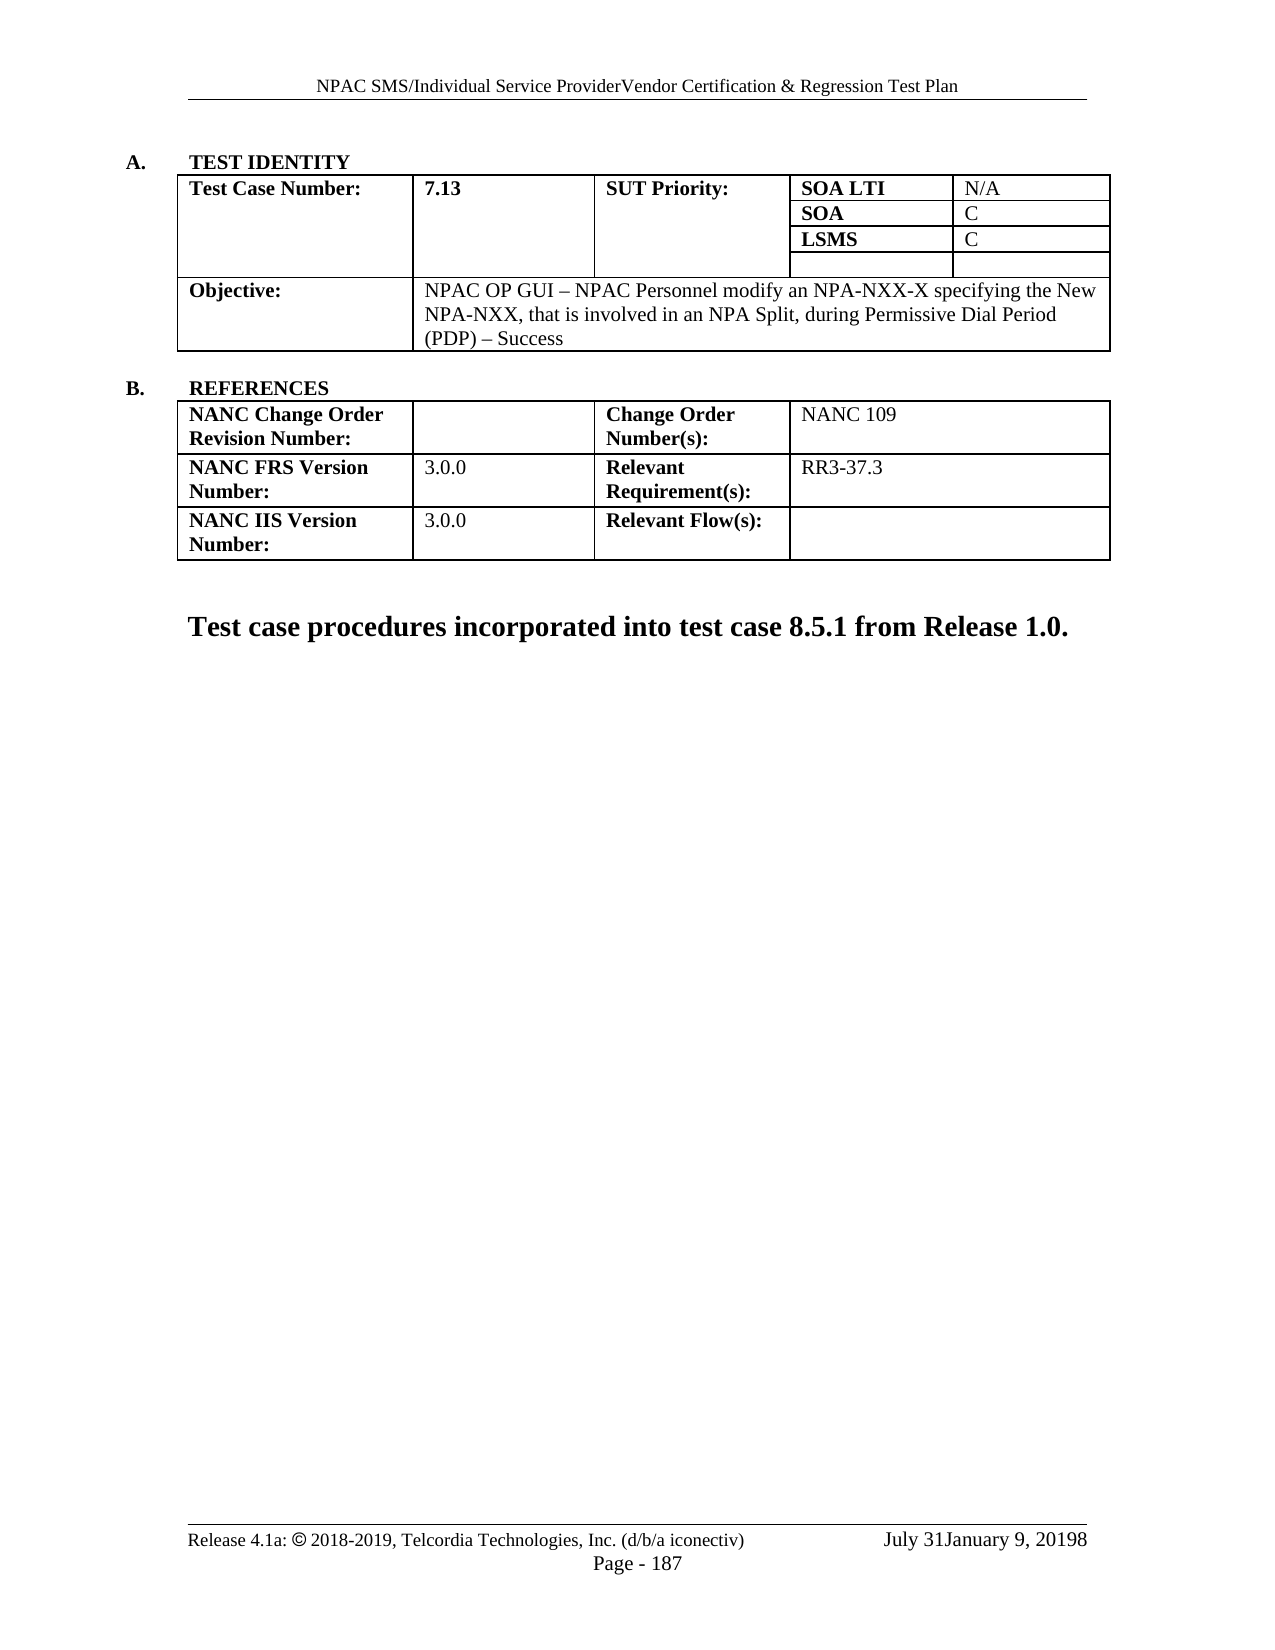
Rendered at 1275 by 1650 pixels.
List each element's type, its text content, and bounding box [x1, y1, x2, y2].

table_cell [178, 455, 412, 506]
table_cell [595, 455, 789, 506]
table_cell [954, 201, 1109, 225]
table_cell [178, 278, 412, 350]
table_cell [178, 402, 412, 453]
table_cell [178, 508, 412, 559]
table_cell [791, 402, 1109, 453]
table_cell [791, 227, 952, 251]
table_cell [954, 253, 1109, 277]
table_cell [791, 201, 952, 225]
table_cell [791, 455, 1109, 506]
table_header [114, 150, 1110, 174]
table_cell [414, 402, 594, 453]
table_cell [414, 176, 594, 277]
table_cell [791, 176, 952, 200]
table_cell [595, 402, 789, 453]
text Test case procedures incorporated into test case 8.5.1 from Release 1.0. [187, 609, 1087, 642]
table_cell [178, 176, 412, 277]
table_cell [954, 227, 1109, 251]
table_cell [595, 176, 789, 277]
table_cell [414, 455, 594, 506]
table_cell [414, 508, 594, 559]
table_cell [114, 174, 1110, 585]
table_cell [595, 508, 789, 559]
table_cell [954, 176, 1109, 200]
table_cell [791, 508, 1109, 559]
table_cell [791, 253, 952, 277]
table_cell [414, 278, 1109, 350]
